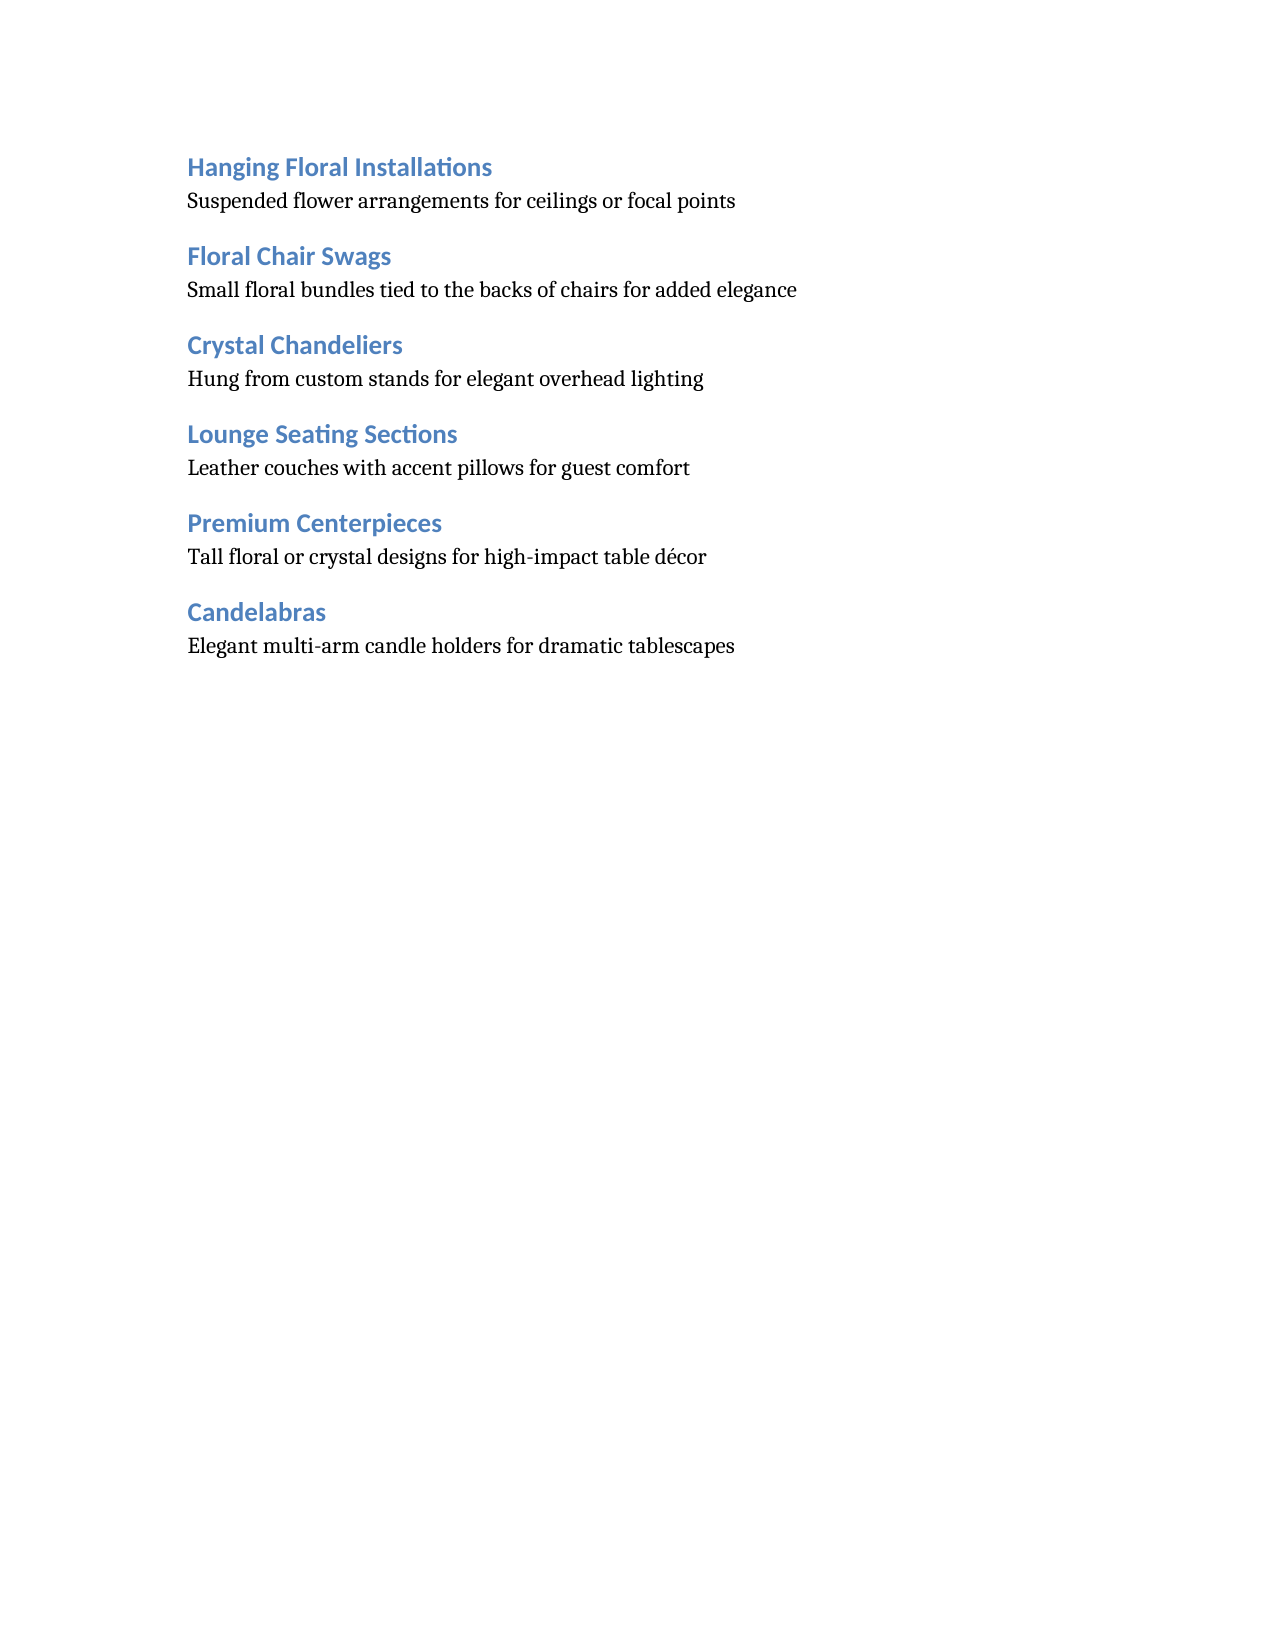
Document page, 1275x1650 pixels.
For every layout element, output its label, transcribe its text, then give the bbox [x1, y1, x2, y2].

text Suspended flower arrangements for ceilings or focal points [187, 188, 1087, 214]
subtitle Crystal Chandeliers [187, 328, 1087, 361]
text Hung from custom stands for elegant overhead lighting [187, 366, 1087, 392]
subtitle Lounge Seating Sections [187, 417, 1087, 450]
text Tall floral or crystal designs for high-impact table décor [187, 544, 1087, 570]
subtitle Premium Centerpieces [187, 506, 1087, 539]
subtitle Hanging Floral Installations [187, 150, 1087, 183]
subtitle Candelabras [187, 595, 1087, 628]
text Elegant multi-arm candle holders for dramatic tablescapes [187, 633, 1087, 659]
text Leather couches with accent pillows for guest comfort [187, 455, 1087, 481]
subtitle Floral Chair Swags [187, 239, 1087, 272]
text Small floral bundles tied to the backs of chairs for added elegance [187, 277, 1087, 303]
